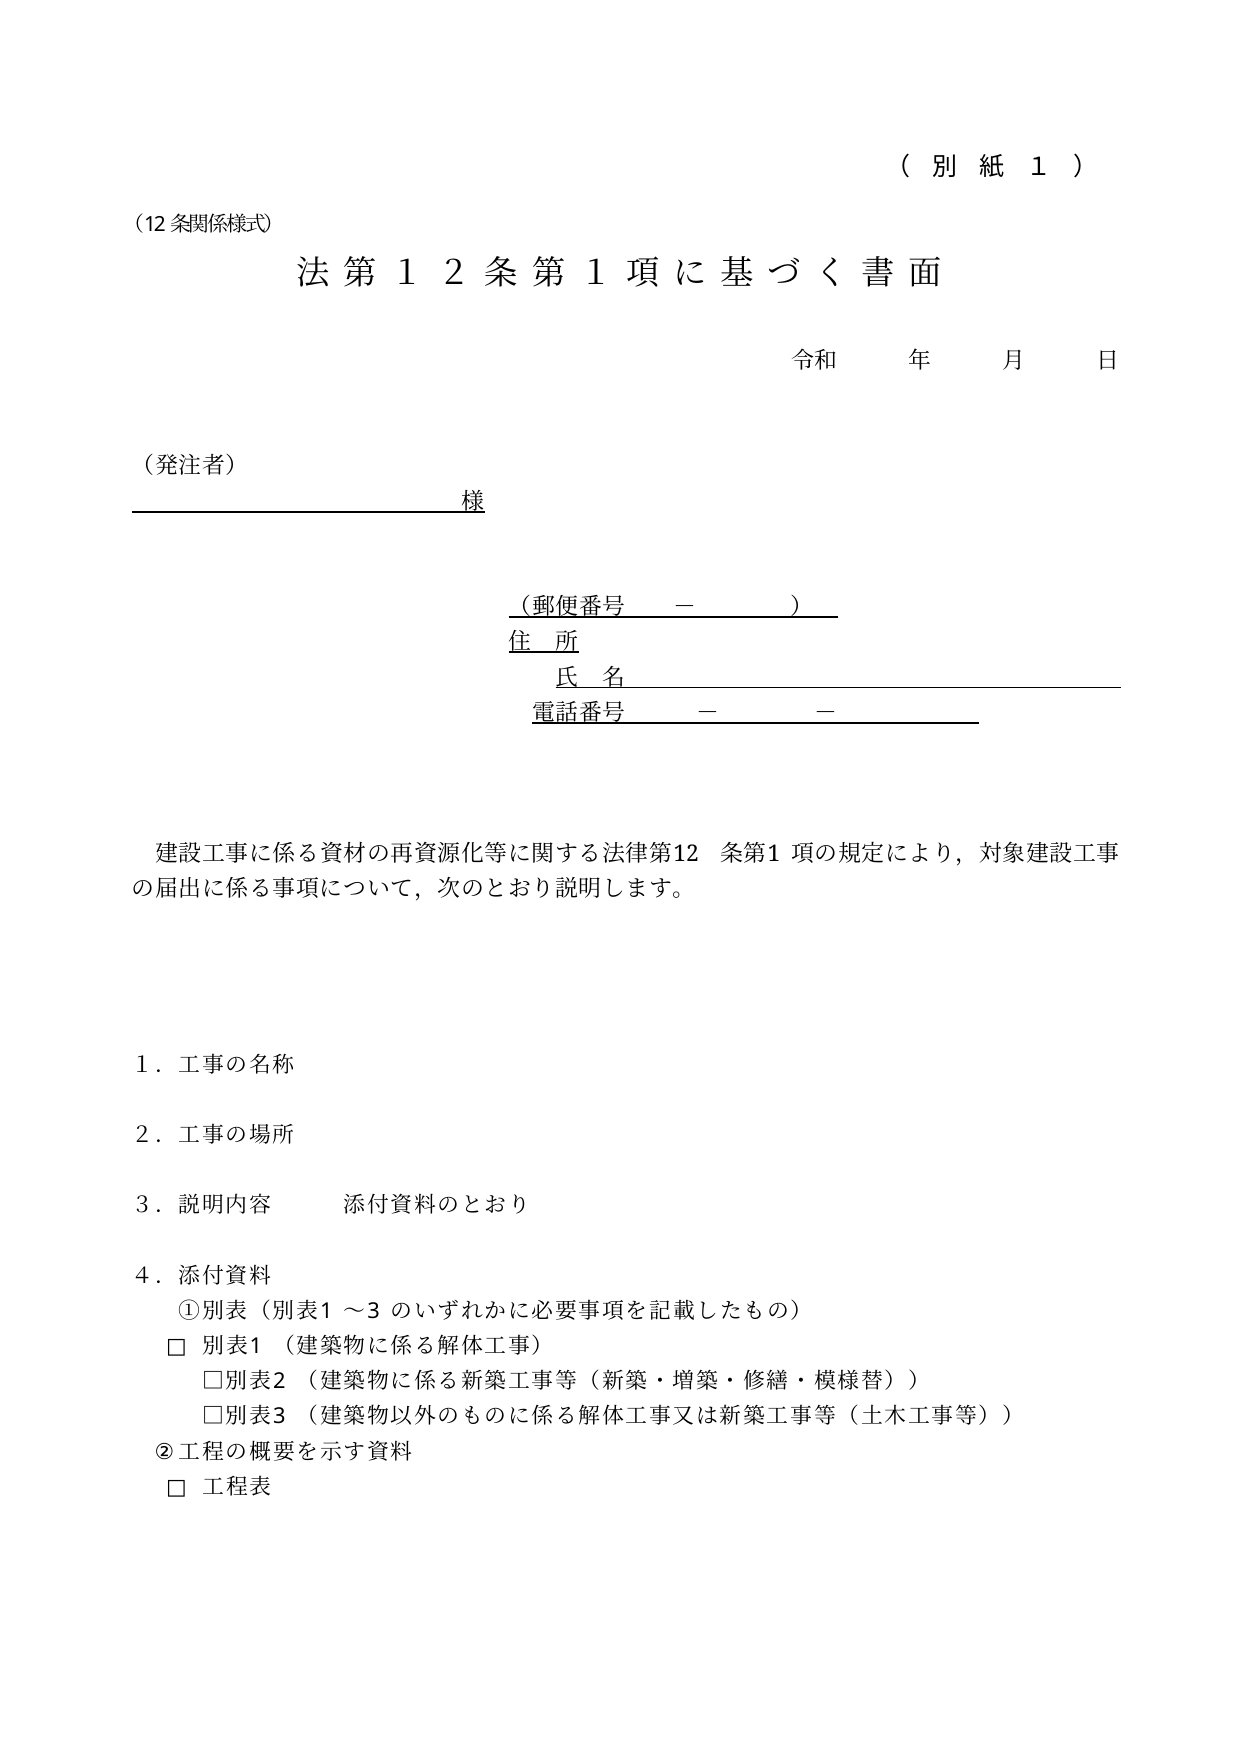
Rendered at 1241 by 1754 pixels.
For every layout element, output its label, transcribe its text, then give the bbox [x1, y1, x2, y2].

text □別表1（建築物に係る解体工事） [132, 1327, 1120, 1362]
text （別紙１） [132, 129, 1120, 200]
text 住 所 [132, 622, 1120, 658]
text 令和 年 月 日 [132, 341, 1120, 376]
text ４．添付資料 [132, 1256, 1120, 1291]
text ３．説明内容 添付資料のとおり [132, 1186, 1120, 1221]
text □別表2（建築物に係る新築工事等（新築・増築・修繕・模様替）） [132, 1362, 1120, 1397]
text ①別表（別表1～3のいずれかに必要事項を記載したもの） [132, 1291, 1120, 1327]
text １．工事の名称 [132, 1045, 1120, 1080]
text 電話番号 － － [132, 693, 1120, 728]
text ２．工事の場所 [132, 1115, 1120, 1151]
text □工程表 [132, 1467, 1120, 1503]
text □別表3（建築物以外のものに係る解体工事又は新築工事等（土木工事等）） [132, 1397, 1120, 1432]
text 法第１２条第１項に基づく書面 [132, 235, 1120, 306]
text 様 [132, 482, 1120, 517]
text （発注者） [132, 446, 1120, 482]
text ②工程の概要を示す資料 [132, 1432, 1120, 1467]
text （郵便番号 － ） [132, 587, 1120, 622]
text 氏 名 [132, 658, 1120, 693]
text 建設工事に係る資材の再資源化等に関する法律第12条第1項の規定により，対象建設工事の届出に係る事項について，次のとおり説明します。 [132, 834, 1120, 904]
